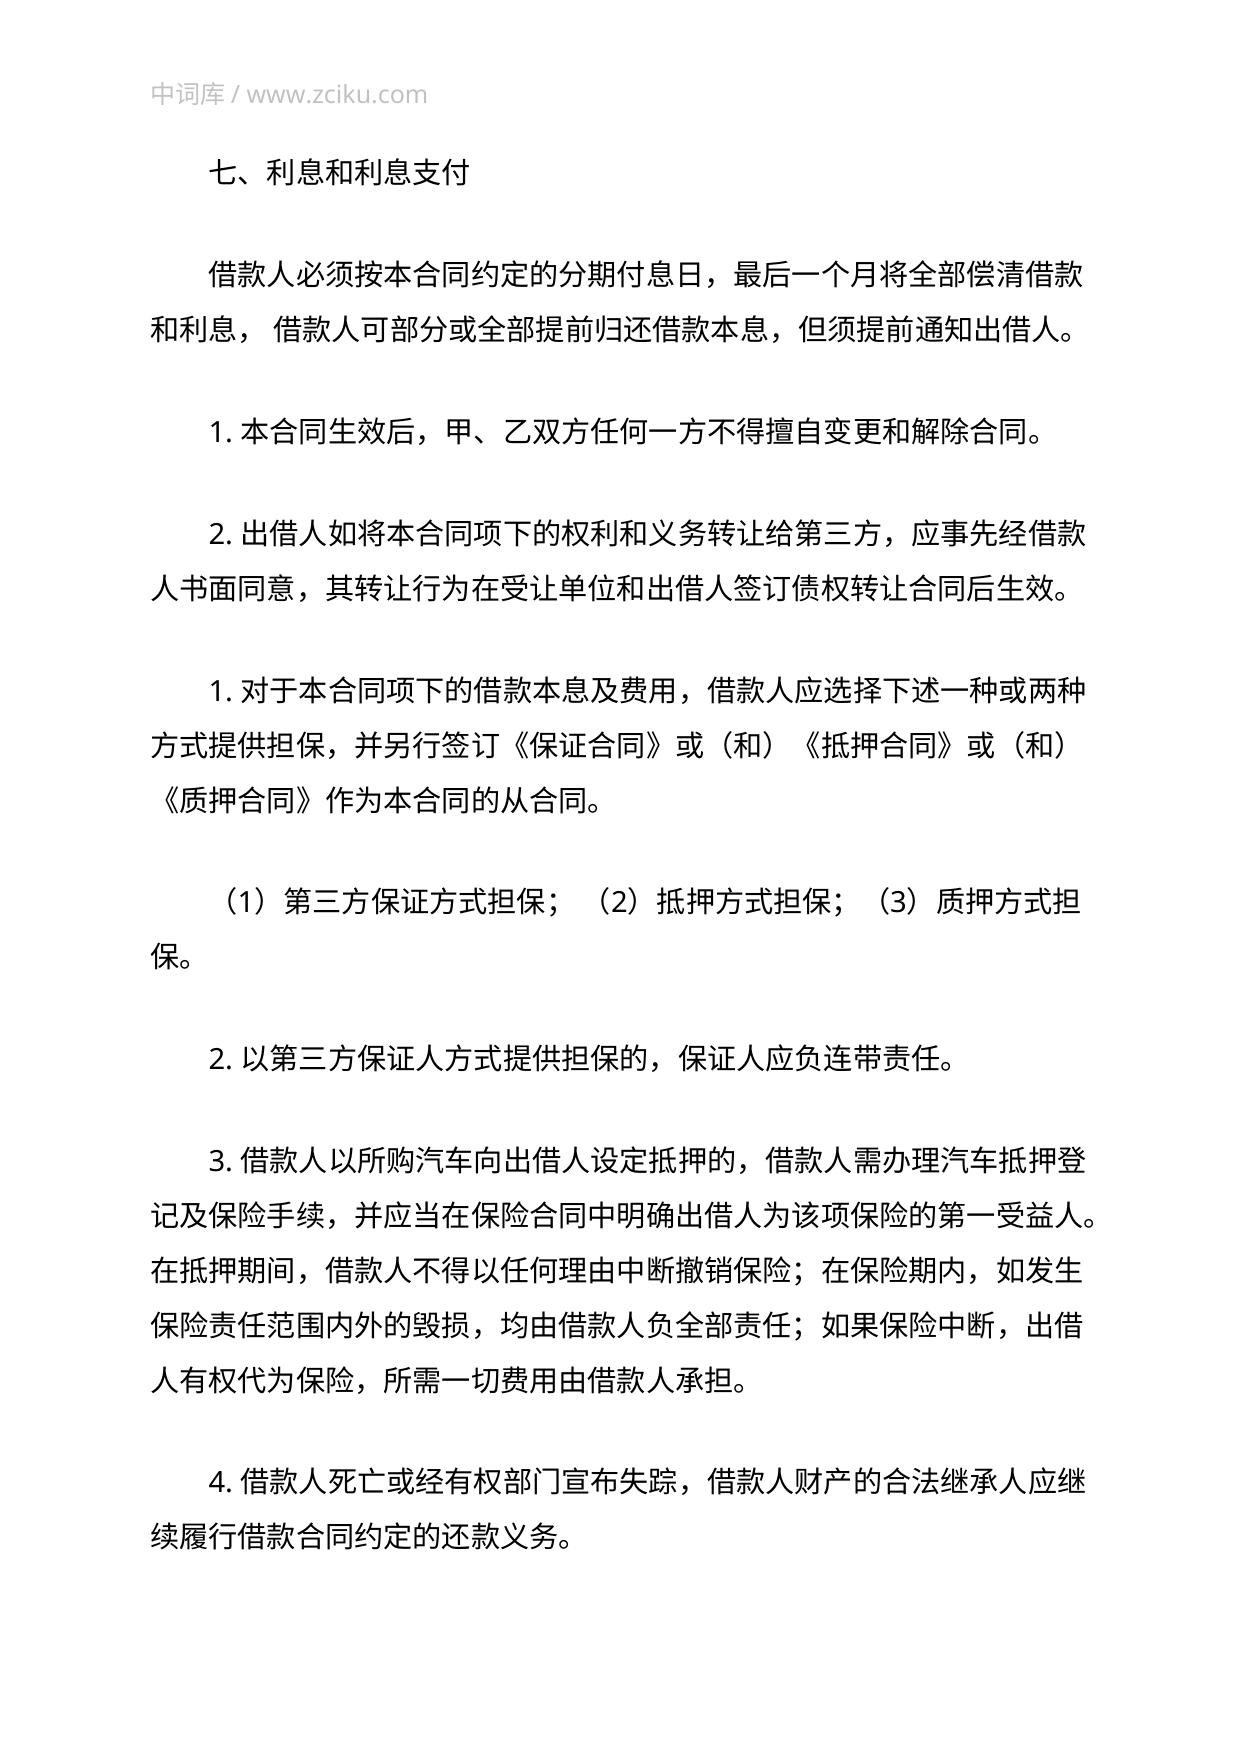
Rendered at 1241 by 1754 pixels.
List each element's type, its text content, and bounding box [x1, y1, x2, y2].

text 3. 借款人以所购汽车向出借人设定抵押的，借款人需办理汽车抵押登记及保险手续，并应当在保险合同中明确出借人为该项保险的第一受益人。在抵押期间，借款人不得以任何理由中断撤销保险；在保险期内，如发生保险责任范围内外的毁损，均由借款人负全部责任；如果保险中断，出借人有权代为保险，所需一切费用由借款人承担。 [150, 1138, 1090, 1399]
text 4. 借款人死亡或经有权部门宣布失踪，借款人财产的合法继承人应继续履行借款合同约定的还款义务。 [150, 1459, 1090, 1556]
text 2. 以第三方保证人方式提供担保的，保证人应负连带责任。 [150, 1036, 1090, 1078]
text 2. 出借人如将本合同项下的权利和义务转让给第三方，应事先经借款人书面同意，其转让行为在受让单位和出借人签订债权转让合同后生效。 [150, 510, 1090, 608]
text 1. 本合同生效后，甲、乙双方任何一方不得擅自变更和解除合同。 [150, 408, 1090, 451]
text 七、利息和利息支付 [150, 150, 1090, 192]
text 借款人必须按本合同约定的分期付息日，最后一个月将全部偿清借款和利息， 借款人可部分或全部提前归还借款本息，但须提前通知出借人。 [150, 252, 1090, 349]
text 1. 对于本合同项下的借款本息及费用，借款人应选择下述一种或两种方式提供担保，并另行签订《保证合同》或（和）《抵押合同》或（和）《质押合同》作为本合同的从合同。 [150, 667, 1090, 819]
text （1）第三方保证方式担保； （2）抵押方式担保；（3）质押方式担保。 [150, 879, 1090, 976]
